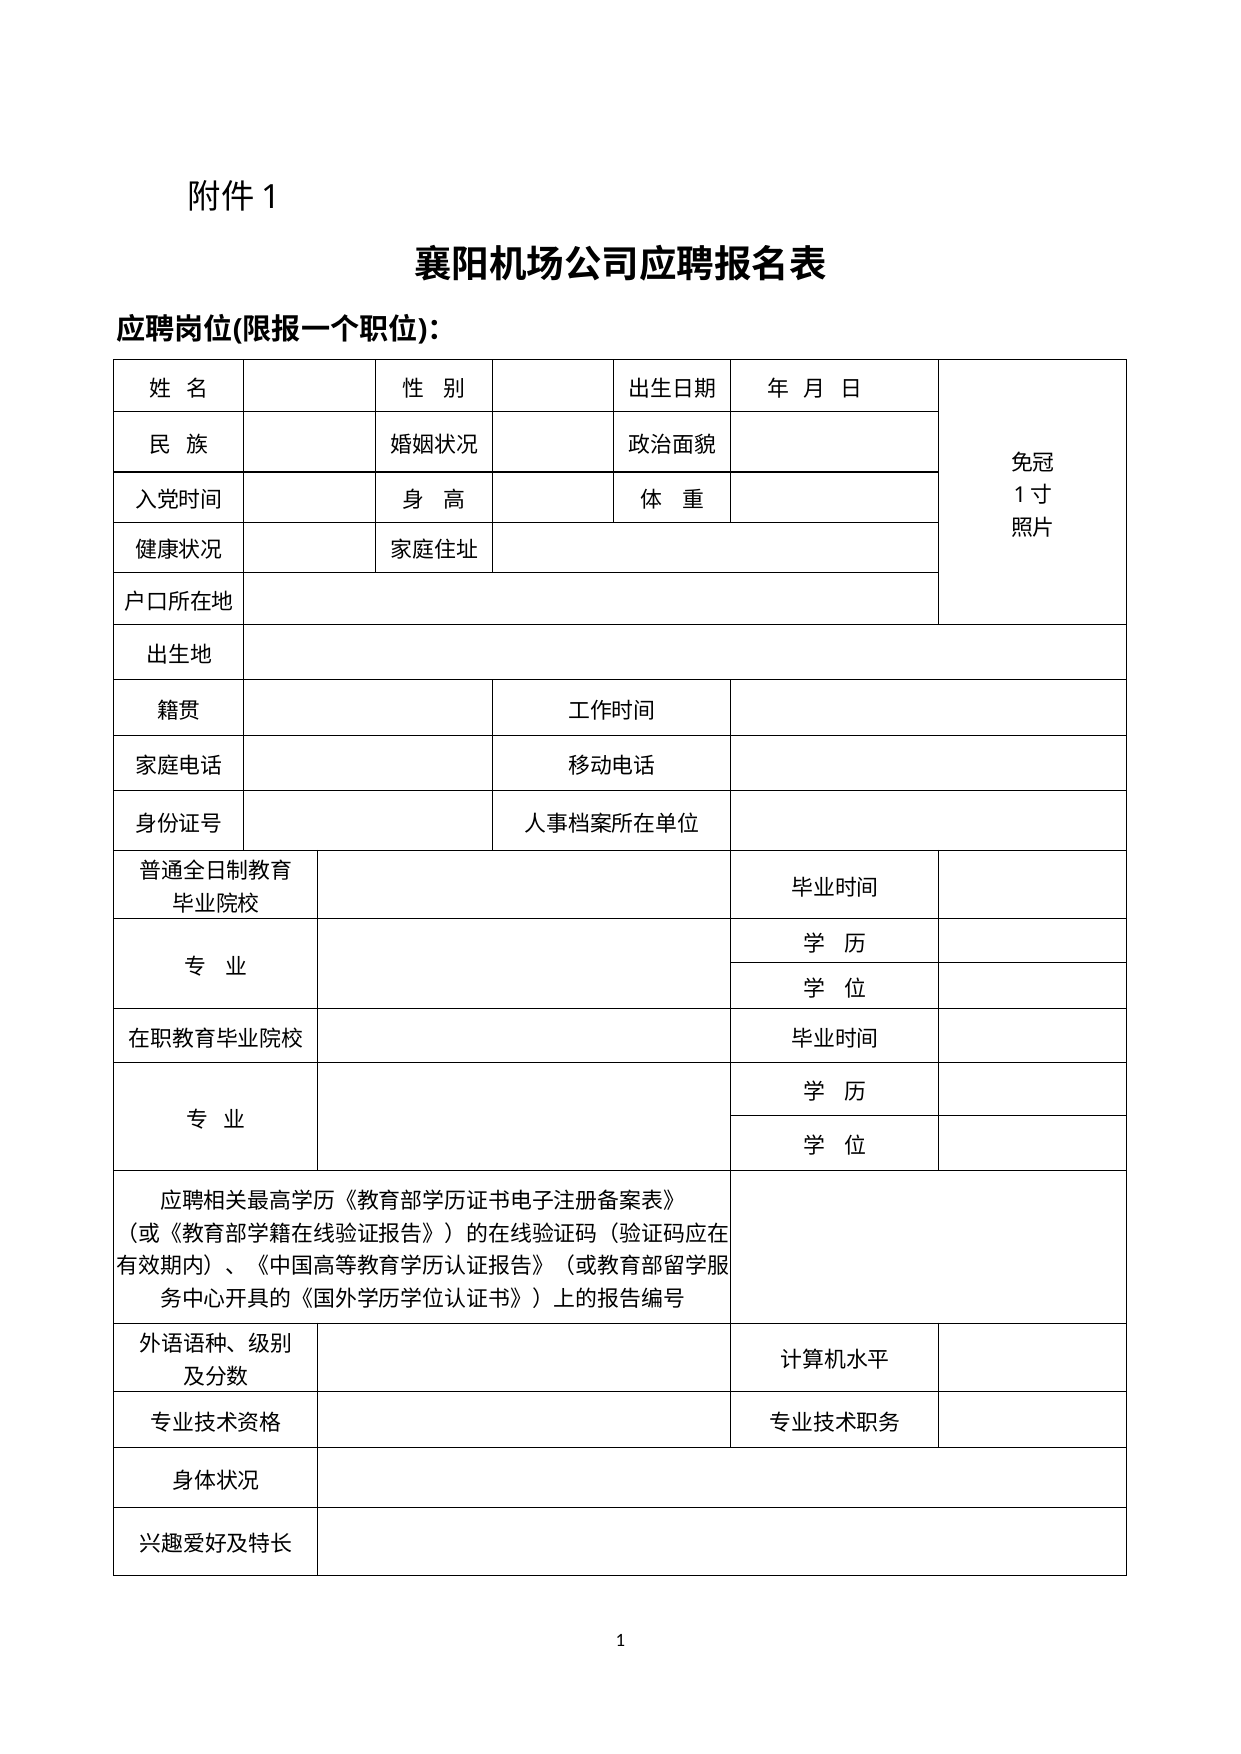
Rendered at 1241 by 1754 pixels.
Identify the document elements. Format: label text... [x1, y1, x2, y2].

table_cell [318, 1009, 730, 1062]
table_cell [939, 1392, 1126, 1447]
table_cell 入党时间 [114, 473, 243, 522]
table_cell 政治面貌 [614, 412, 730, 471]
table_cell 性 别 [376, 360, 492, 411]
table_cell 专业技术职务 [731, 1392, 938, 1447]
table_cell [939, 1116, 1126, 1169]
table_cell [939, 1063, 1126, 1115]
table_cell 出生日期 [614, 360, 730, 411]
table_cell [318, 1448, 1126, 1507]
table_cell [244, 360, 375, 411]
table_cell 出生地 [114, 625, 243, 679]
table_cell [318, 1392, 730, 1447]
table_cell [731, 473, 938, 522]
table_cell 姓 名 [114, 360, 243, 411]
table_cell [244, 625, 1126, 679]
table_cell [939, 963, 1126, 1008]
table_cell 身份证号 [114, 791, 243, 850]
table_cell 体 重 [614, 473, 730, 522]
table_cell [493, 523, 938, 572]
table_cell [244, 736, 492, 790]
table_cell [939, 851, 1126, 918]
table_cell 身体状况 [114, 1448, 317, 1507]
table_cell [244, 573, 938, 624]
table_cell [244, 412, 375, 471]
table_cell [731, 680, 1126, 735]
table_cell 专 业 [114, 919, 317, 1008]
table_cell 计算机水平 [731, 1324, 938, 1391]
text 附件1 [187, 162, 1053, 227]
table_cell 年 月 日 [731, 360, 938, 411]
table_cell [731, 1171, 1126, 1323]
table_cell [493, 412, 613, 471]
table_cell 应聘相关最高学历《教育部学历证书电子注册备案表》 （或《教育部学籍在线验证报告》）的在线验证码（验证码应在有效期内）、《中国高等教育学历认证报告》（或教育部留学服务中心开具的《国外学历学位认证书》）上的报告编号 [114, 1171, 730, 1323]
table_cell 婚姻状况 [376, 412, 492, 471]
table_cell 毕业时间 [731, 851, 938, 918]
table_cell 外语语种、级别 及分数 [114, 1324, 317, 1391]
table_cell 兴趣爱好及特长 [114, 1508, 317, 1575]
table_cell 在职教育毕业院校 [114, 1009, 317, 1062]
table_cell 民 族 [114, 412, 243, 471]
table_cell [318, 919, 730, 1008]
table_cell [939, 1009, 1126, 1062]
table_cell 普通全日制教育 毕业院校 [114, 851, 317, 918]
table_cell [244, 680, 492, 735]
table_cell [244, 523, 375, 572]
table_cell [318, 851, 730, 918]
table_cell [939, 1324, 1126, 1391]
table_cell [939, 919, 1126, 962]
table_cell 学 历 [731, 919, 938, 962]
table_cell [493, 360, 613, 411]
table_cell [318, 1324, 730, 1391]
table_cell 免冠 1寸 照片 [939, 360, 1126, 624]
table_cell 学 历 [731, 1063, 938, 1115]
table_cell 移动电话 [493, 736, 730, 790]
table_cell 专业技术资格 [114, 1392, 317, 1447]
table_cell [318, 1508, 1126, 1575]
table_cell [493, 473, 613, 522]
table_cell 毕业时间 [731, 1009, 938, 1062]
table_cell 专 业 [114, 1063, 317, 1169]
table_cell 家庭住址 [376, 523, 492, 572]
table_header 襄阳机场公司应聘报名表 应聘岗位(限报一个职位)： [114, 227, 1126, 359]
table_cell 学 位 [731, 1116, 938, 1169]
table_cell [244, 473, 375, 522]
table_cell 籍贯 [114, 680, 243, 735]
table_cell [731, 412, 938, 471]
table_cell 身 高 [376, 473, 492, 522]
table_cell 健康状况 [114, 523, 243, 572]
table_cell 工作时间 [493, 680, 730, 735]
table_cell 家庭电话 [114, 736, 243, 790]
table_cell [731, 736, 1126, 790]
table_cell 户口所在地 [114, 573, 243, 624]
table_cell [318, 1063, 730, 1169]
table_cell 学 位 [731, 963, 938, 1008]
table_cell [244, 791, 492, 850]
table_cell 人事档案所在单位 [493, 791, 730, 850]
table_cell [731, 791, 1126, 850]
